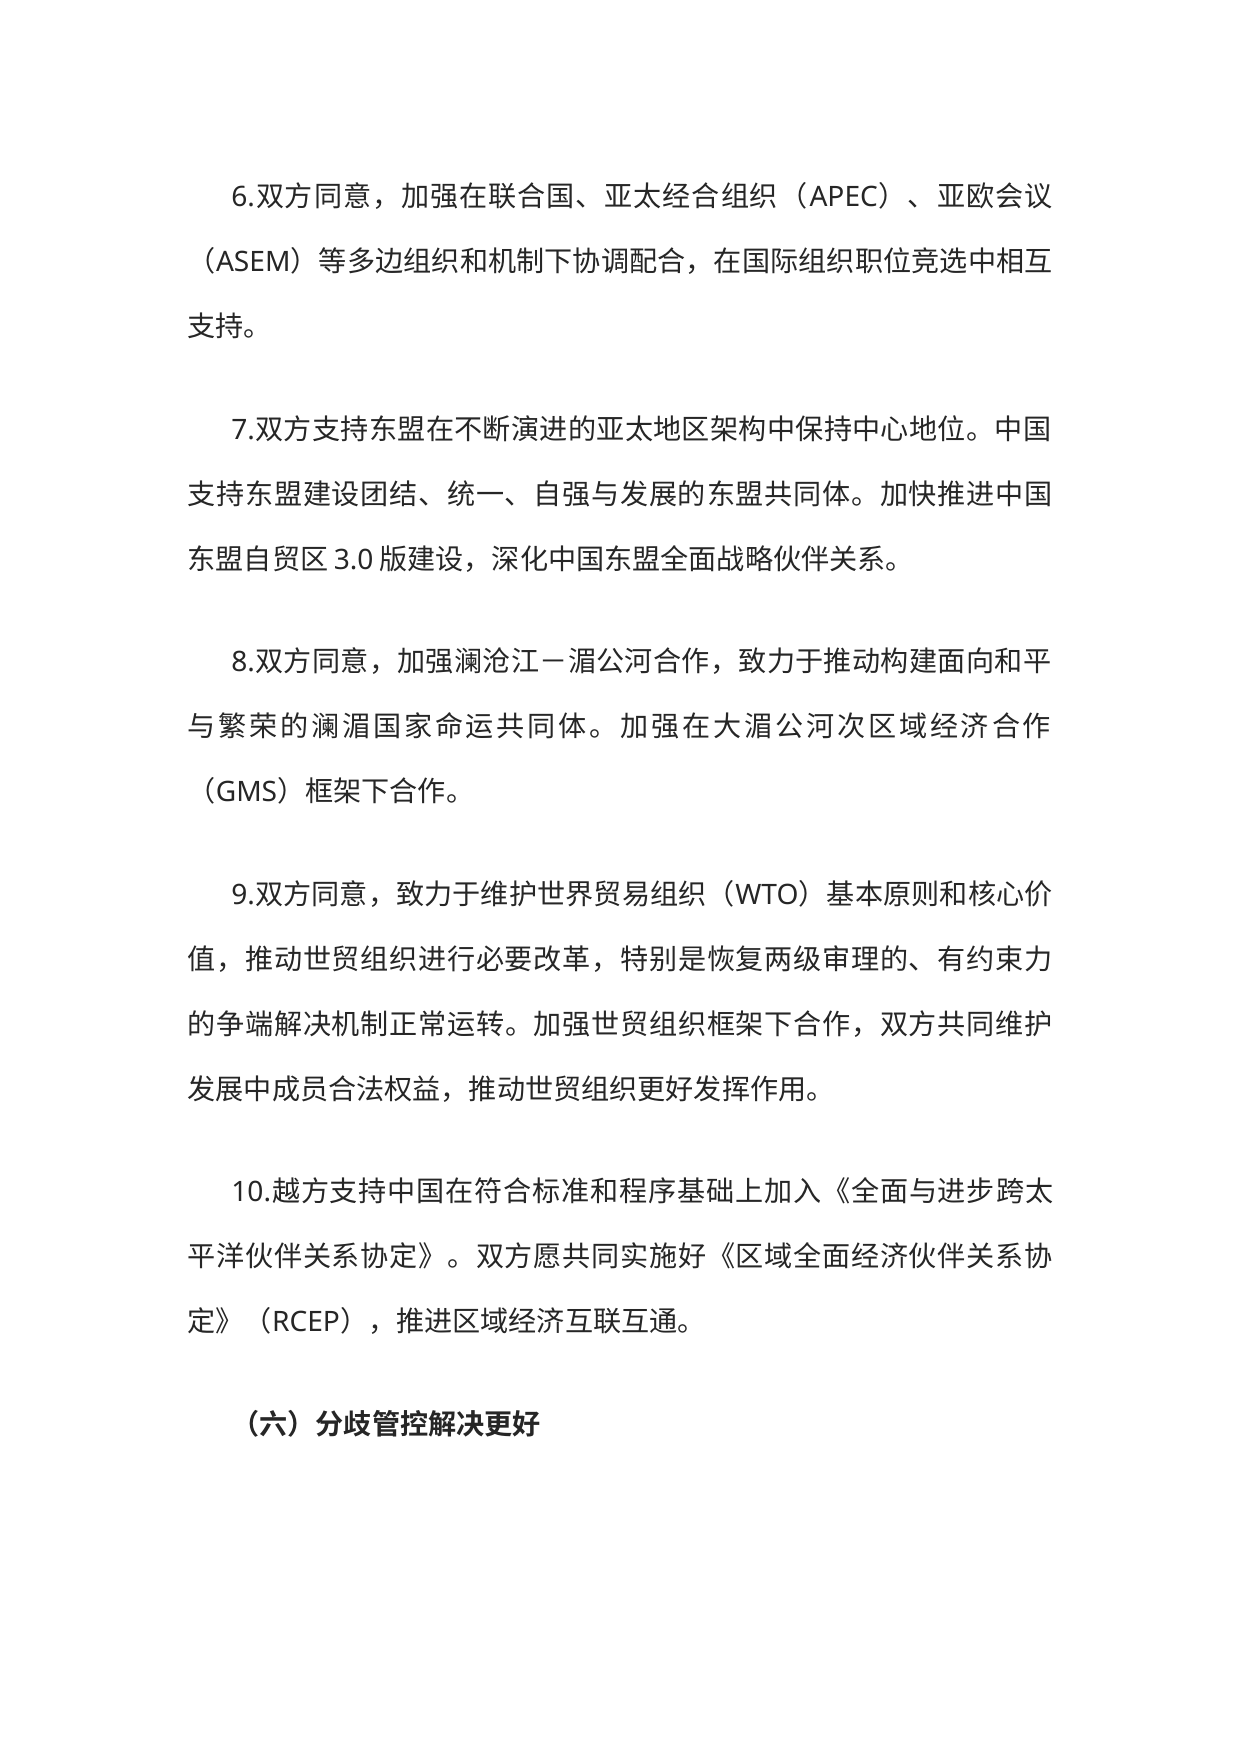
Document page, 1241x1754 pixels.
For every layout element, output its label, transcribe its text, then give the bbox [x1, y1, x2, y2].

text 6.双方同意，加强在联合国、亚太经合组织（APEC）、亚欧会议（ASEM）等多边组织和机制下协调配合，在国际组织职位竞选中相互支持。 [187, 162, 1053, 357]
text 7.双方支持东盟在不断演进的亚太地区架构中保持中心地位。中国支持东盟建设团结、统一、自强与发展的东盟共同体。加快推进中国东盟自贸区3.0版建设，深化中国东盟全面战略伙伴关系。 [187, 394, 1053, 589]
text 10.越方支持中国在符合标准和程序基础上加入《全面与进步跨太平洋伙伴关系协定》。双方愿共同实施好《区域全面经济伙伴关系协定》（RCEP），推进区域经济互联互通。 [187, 1157, 1053, 1352]
text 8.双方同意，加强澜沧江－湄公河合作，致力于推动构建面向和平与繁荣的澜湄国家命运共同体。加强在大湄公河次区域经济合作（GMS）框架下合作。 [187, 627, 1053, 822]
text （六）分歧管控解决更好 [187, 1389, 1053, 1454]
text 9.双方同意，致力于维护世界贸易组织（WTO）基本原则和核心价值，推动世贸组织进行必要改革，特别是恢复两级审理的、有约束力的争端解决机制正常运转。加强世贸组织框架下合作，双方共同维护发展中成员合法权益，推动世贸组织更好发挥作用。 [187, 859, 1053, 1119]
